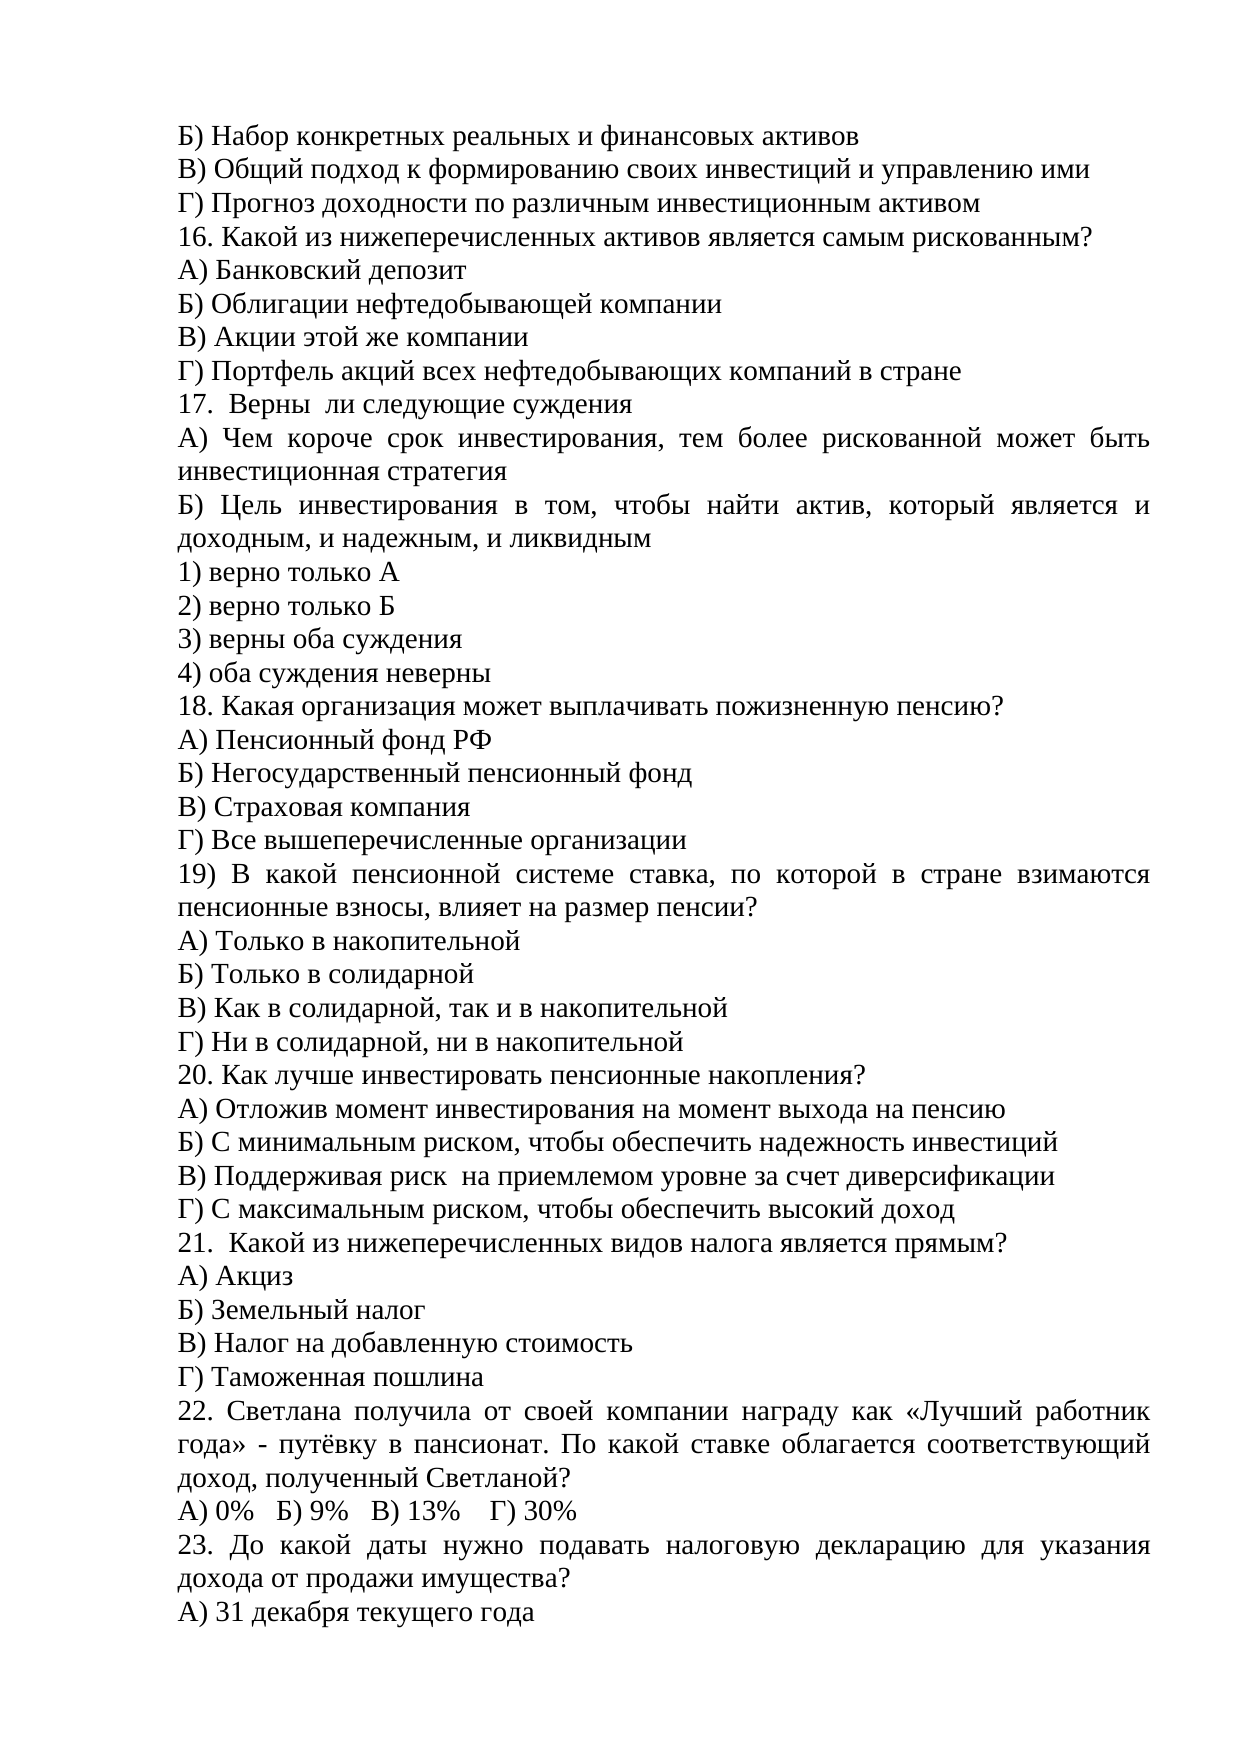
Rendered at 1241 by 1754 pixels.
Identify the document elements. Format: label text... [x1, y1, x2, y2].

text Б) Негосударственный пенсионный фонд [177, 755, 1152, 789]
text Б) Только в солидарной [177, 957, 1152, 990]
text Г) Прогноз доходности по различным инвестиционным активом [177, 185, 1152, 219]
text Г) Портфель акций всех нефтедобывающих компаний в стране [177, 353, 1152, 386]
text Б) Облигации нефтедобывающей компании [177, 286, 1152, 319]
text В) Акции этой же компании [177, 319, 1152, 353]
text Г) С максимальным риском, чтобы обеспечить высокий доход [177, 1191, 1152, 1225]
text А) Акциз [177, 1258, 1152, 1292]
text Г) Ни в солидарной, ни в накопительной [177, 1024, 1152, 1057]
text Б) С минимальным риском, чтобы обеспечить надежность инвестиций [177, 1124, 1152, 1158]
text Б) Земельный налог [177, 1292, 1152, 1326]
text В) Страховая компания [177, 789, 1152, 822]
text 1) верно только А [177, 554, 1152, 588]
text Б) Набор конкретных реальных и финансовых активов [177, 118, 1152, 152]
text В) Поддерживая риск на приемлемом уровне за счет диверсификации [177, 1158, 1152, 1191]
text 2) верно только Б [177, 588, 1152, 621]
text А) Чем короче срок инвестирования, тем более рискованной может быть инвестиционная стратегия [177, 420, 1152, 487]
text 4) оба суждения неверны [177, 655, 1152, 688]
text Г) Все вышеперечисленные организации [177, 822, 1152, 856]
text 16. Какой из нижеперечисленных активов является самым рискованным? [177, 219, 1152, 252]
text Б) Цель инвестирования в том, чтобы найти актив, который является и доходным, и надежным, и ликвидным [177, 487, 1152, 554]
text 17. Верны ли следующие суждения [177, 386, 1152, 420]
text Г) Таможенная пошлина [177, 1359, 1152, 1393]
text 22. Светлана получила от своей компании награду как «Лучший работник года» - путёвку в пансионат. По какой ставке облагается соответствующий доход, полученный Светланой? [177, 1393, 1152, 1493]
text А) Отложив момент инвестирования на момент выхода на пенсию [177, 1091, 1152, 1124]
text 20. Как лучше инвестировать пенсионные накопления? [177, 1057, 1152, 1091]
text В) Налог на добавленную стоимость [177, 1326, 1152, 1359]
text 23. До какой даты нужно подавать налоговую декларацию для указания дохода от продажи имущества? [177, 1527, 1152, 1594]
text А) 0% Б) 9% В) 13% Г) 30% [177, 1493, 1152, 1527]
text А) 31 декабря текущего года [177, 1594, 1152, 1627]
text В) Общий подход к формированию своих инвестиций и управлению ими [177, 152, 1152, 185]
text 19) В какой пенсионной системе ставка, по которой в стране взимаются пенсионные взносы, влияет на размер пенсии? [177, 856, 1152, 923]
text А) Пенсионный фонд РФ [177, 722, 1152, 755]
text 21. Какой из нижеперечисленных видов налога является прямым? [177, 1225, 1152, 1258]
text 3) верны оба суждения [177, 621, 1152, 655]
text А) Банковский депозит [177, 252, 1152, 286]
text А) Только в накопительной [177, 923, 1152, 957]
text В) Как в солидарной, так и в накопительной [177, 990, 1152, 1024]
text 18. Какая организация может выплачивать пожизненную пенсию? [177, 688, 1152, 722]
